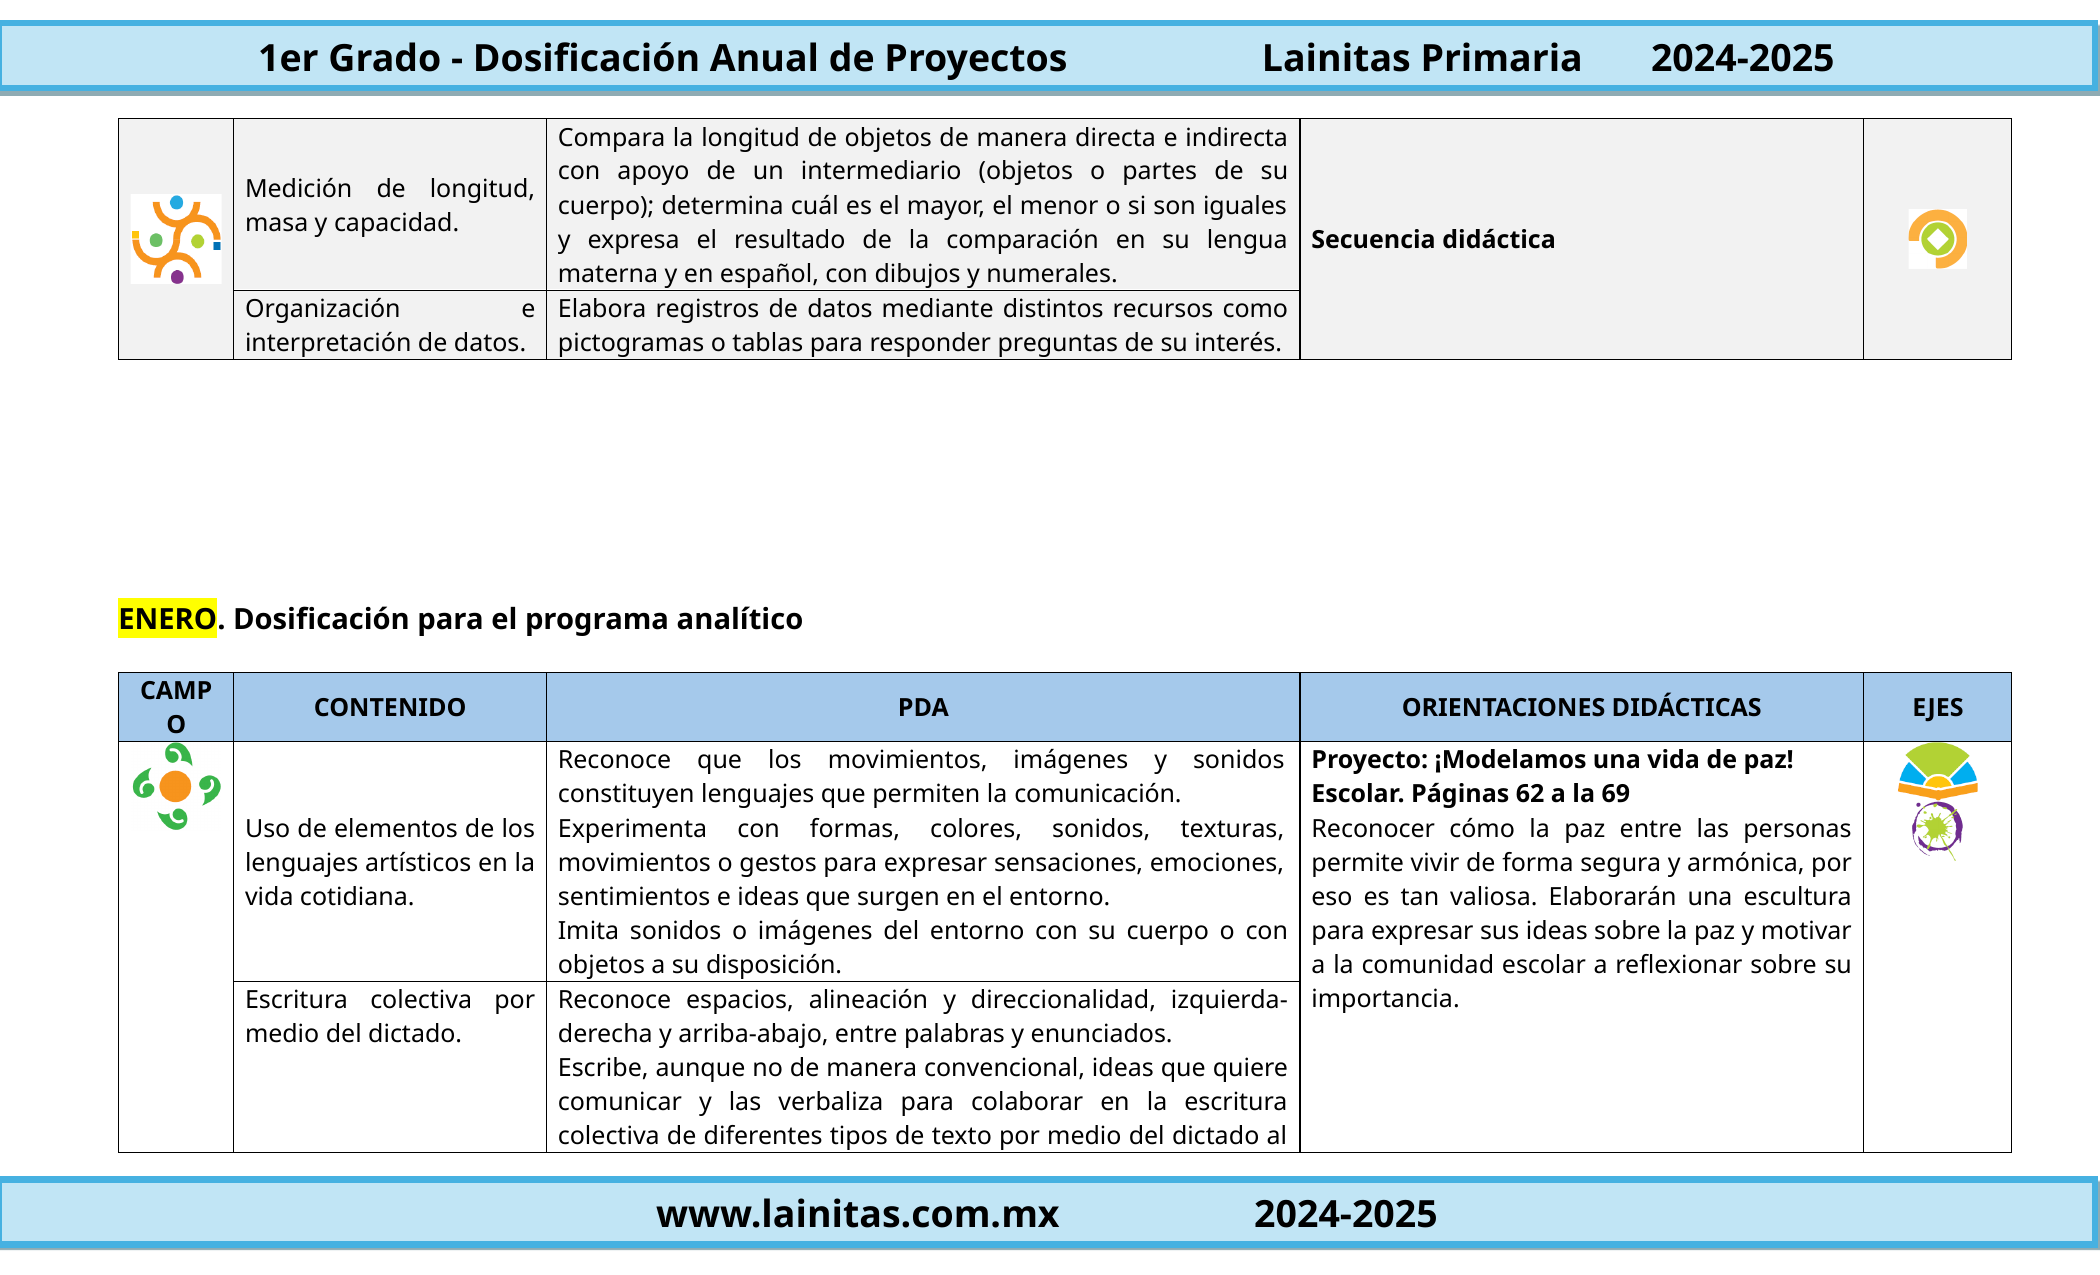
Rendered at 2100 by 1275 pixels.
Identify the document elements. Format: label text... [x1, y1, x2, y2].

picture [1908, 209, 1967, 269]
table_cell [1864, 119, 2011, 359]
table_cell Compara la longitud de objetos de manera directa e indirecta con apoyo de un intermediario (objetos o partes de su cuerpo); determina cuál es el mayor, el menor o si son iguales y expresa el resultado de la comparación en su lengua materna y en español, con dibujos y numerales. [547, 119, 1299, 289]
table_header EJES [1864, 673, 2011, 741]
table_cell Medición de longitud, masa y capacidad. [234, 119, 546, 289]
table_header ORIENTACIONES DIDÁCTICAS [1301, 673, 1863, 741]
table_cell Elabora registros de datos mediante distintos recursos como pictogramas o tablas para responder preguntas de su interés. [547, 291, 1299, 359]
table_cell Proyecto: ¡Modelamos una vida de paz! Escolar. Páginas 62 a la 69 Reconocer cómo la paz entre las personas permite vivir de forma segura y armónica, por eso es tan valiosa. Elaborarán una escultura para expresar sus ideas sobre la paz y motivar a la comunidad escolar a reflexionar sobre su importancia. [1301, 742, 1863, 1152]
table_cell Secuencia didáctica [1301, 119, 1863, 359]
table_cell Organización e interpretación de datos. [234, 291, 546, 359]
table_cell [119, 119, 233, 359]
table_header CONTENIDO [234, 673, 546, 741]
picture [1912, 801, 1964, 861]
table_cell [1864, 742, 2011, 1152]
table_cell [234, 982, 546, 1152]
picture [130, 194, 222, 284]
table_header PDA [547, 673, 1299, 741]
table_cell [547, 982, 1299, 1152]
text ENERO. Dosificación para el programa analítico [217, 598, 2011, 638]
table_cell Uso de elementos de los lenguajes artísticos en la vida cotidiana. [234, 742, 546, 981]
table_header CAMPO [119, 673, 233, 741]
table_cell [119, 742, 233, 1152]
